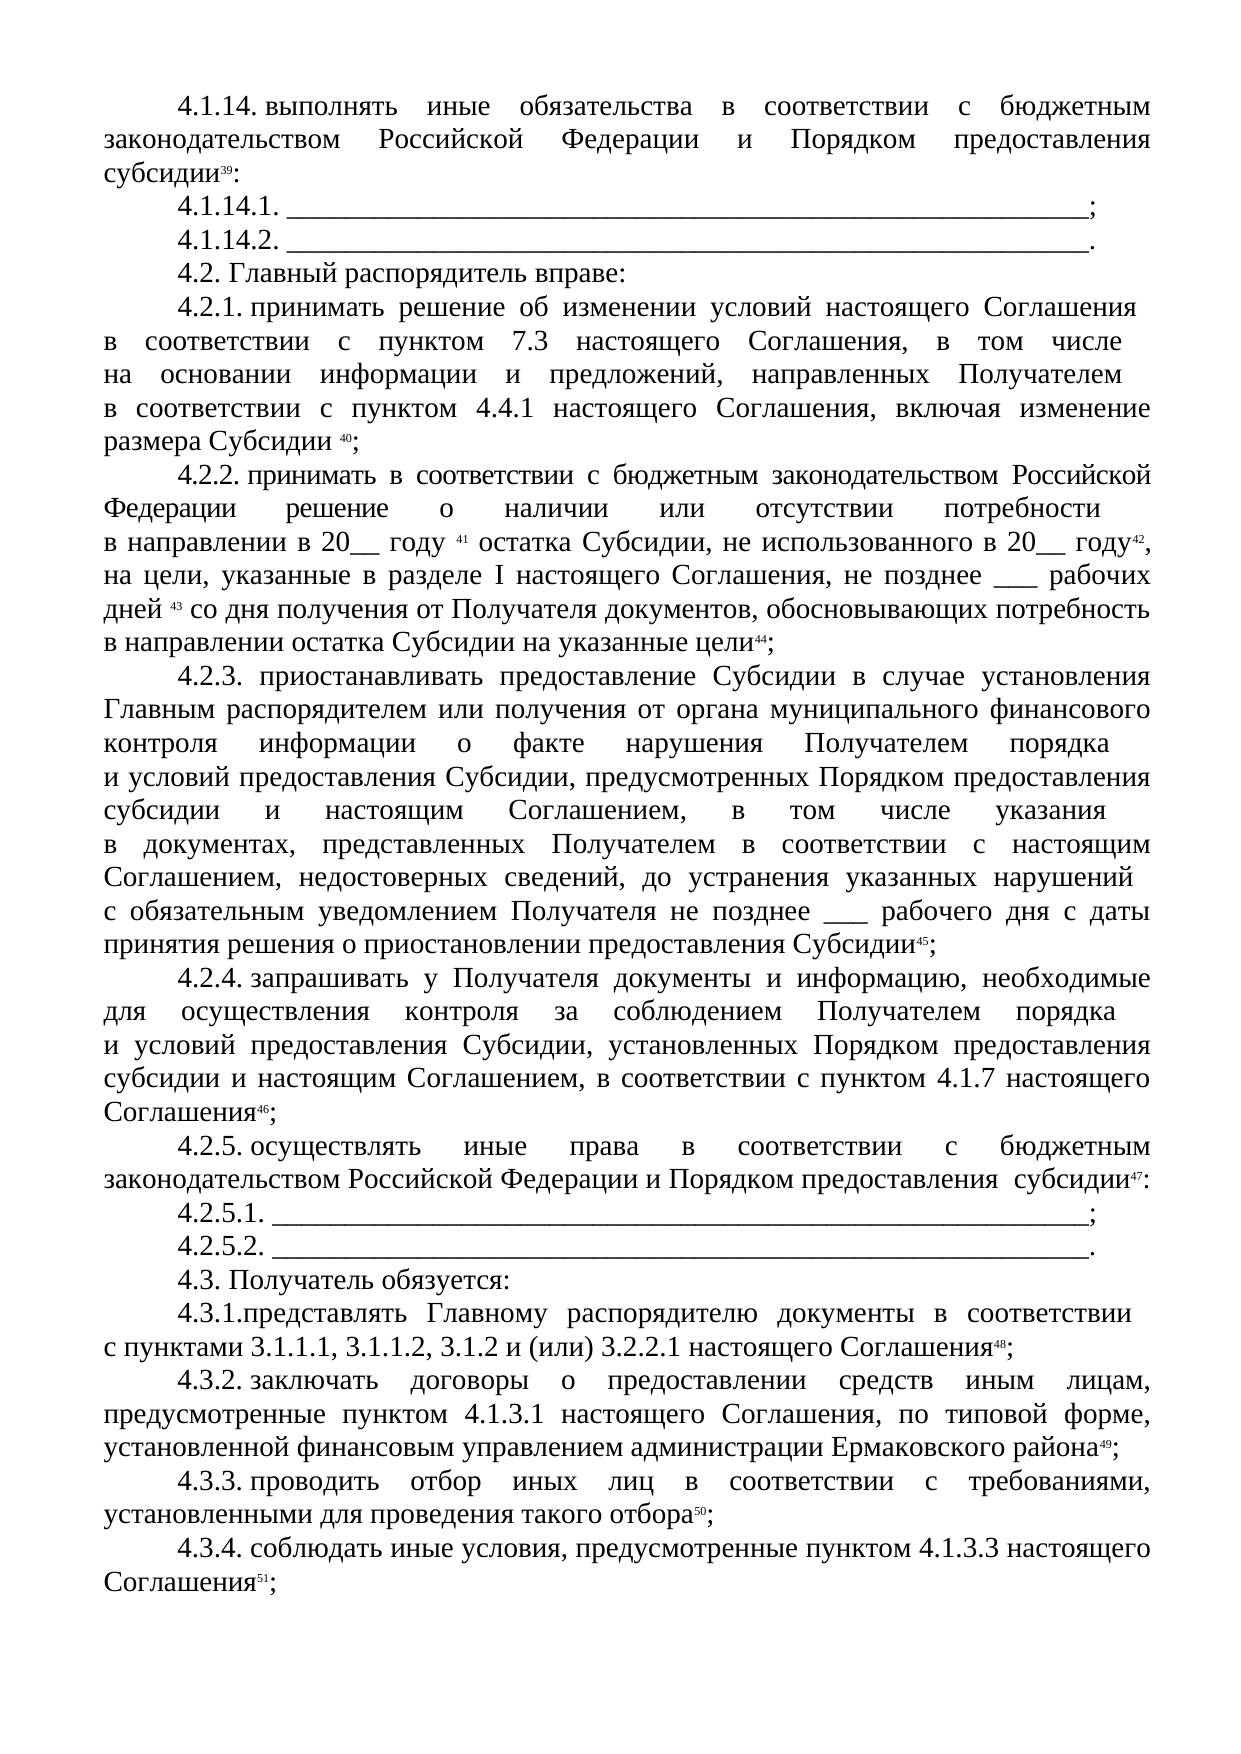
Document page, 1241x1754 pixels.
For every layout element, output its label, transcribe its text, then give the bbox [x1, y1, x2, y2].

text 4.2.3. приостанавливать предоставление Субсидии в случае установления Главным распорядителем или получения от органа муниципального финансового контроля информации о факте нарушения Получателем порядка и условий предоставления Субсидии, предусмотренных Порядком предоставления субсидии и настоящим Соглашением, в том числе указания в документах, представленных Получателем в соответствии с настоящим Соглашением, недостоверных сведений, до устранения указанных нарушений с обязательным уведомлением Получателя не позднее ___ рабочего дня с даты принятия решения о приостановлении предоставления Субсидии45; [103, 658, 1152, 960]
text 4.1.14.1. _______________________________________________________; [103, 188, 1152, 222]
text 4.3. Получатель обязуется: [103, 1262, 1152, 1295]
text 4.2.2. принимать в соответствии с бюджетным законодательством Российской Федерации решение о наличии или отсутствии потребности в направлении в 20__ году 41 остатка Субсидии, не использованного в 20__ году42, на цели, указанные в разделе I настоящего Соглашения, не позднее ___ рабочих дней 43 со дня получения от Получателя документов, обосновывающих потребность в направлении остатка Субсидии на указанные цели44; [103, 457, 1152, 658]
text 4.3.3. проводить отбор иных лиц в соответствии с требованиями, установленными для проведения такого отбора50; [103, 1463, 1152, 1530]
text 4.2.5. осуществлять иные права в соответствии с бюджетным законодательством Российской Федерации и Порядком предоставления субсидии47: [103, 1128, 1152, 1195]
text 4.3.2. заключать договоры о предоставлении средств иным лицам, предусмотренные пунктом 4.1.3.1 настоящего Соглашения, по типовой форме, установленной финансовым управлением администрации Ермаковского района49; [103, 1362, 1152, 1463]
text 4.2.5.2. ________________________________________________________. [103, 1228, 1152, 1262]
text 4.2.5.1. ________________________________________________________; [103, 1195, 1152, 1228]
text 4.1.14. выполнять иные обязательства в соответствии с бюджетным законодательством Российской Федерации и Порядком предоставления субсидии39: [103, 88, 1152, 188]
text 4.2.4. запрашивать у Получателя документы и информацию, необходимые для осуществления контроля за соблюдением Получателем порядка и условий предоставления Субсидии, установленных Порядком предоставления субсидии и настоящим Соглашением, в соответствии с пунктом 4.1.7 настоящего Соглашения46; [103, 960, 1152, 1128]
text 4.2.1. принимать решение об изменении условий настоящего Соглашения в соответствии с пунктом 7.3 настоящего Соглашения, в том числе на основании информации и предложений, направленных Получателем в соответствии с пунктом 4.4.1 настоящего Соглашения, включая изменение размера Субсидии 40; [103, 289, 1152, 457]
text 4.3.1.представлять Главному распорядителю документы в соответствии с пунктами 3.1.1.1, 3.1.1.2, 3.1.2 и (или) 3.2.2.1 настоящего Соглашения48; [103, 1295, 1152, 1362]
text 4.2. Главный распорядитель вправе: [103, 256, 1152, 289]
text 4.1.14.2. _______________________________________________________. [103, 222, 1152, 256]
text 4.3.4. соблюдать иные условия, предусмотренные пунктом 4.1.3.3 настоящего Соглашения51; [103, 1530, 1152, 1597]
